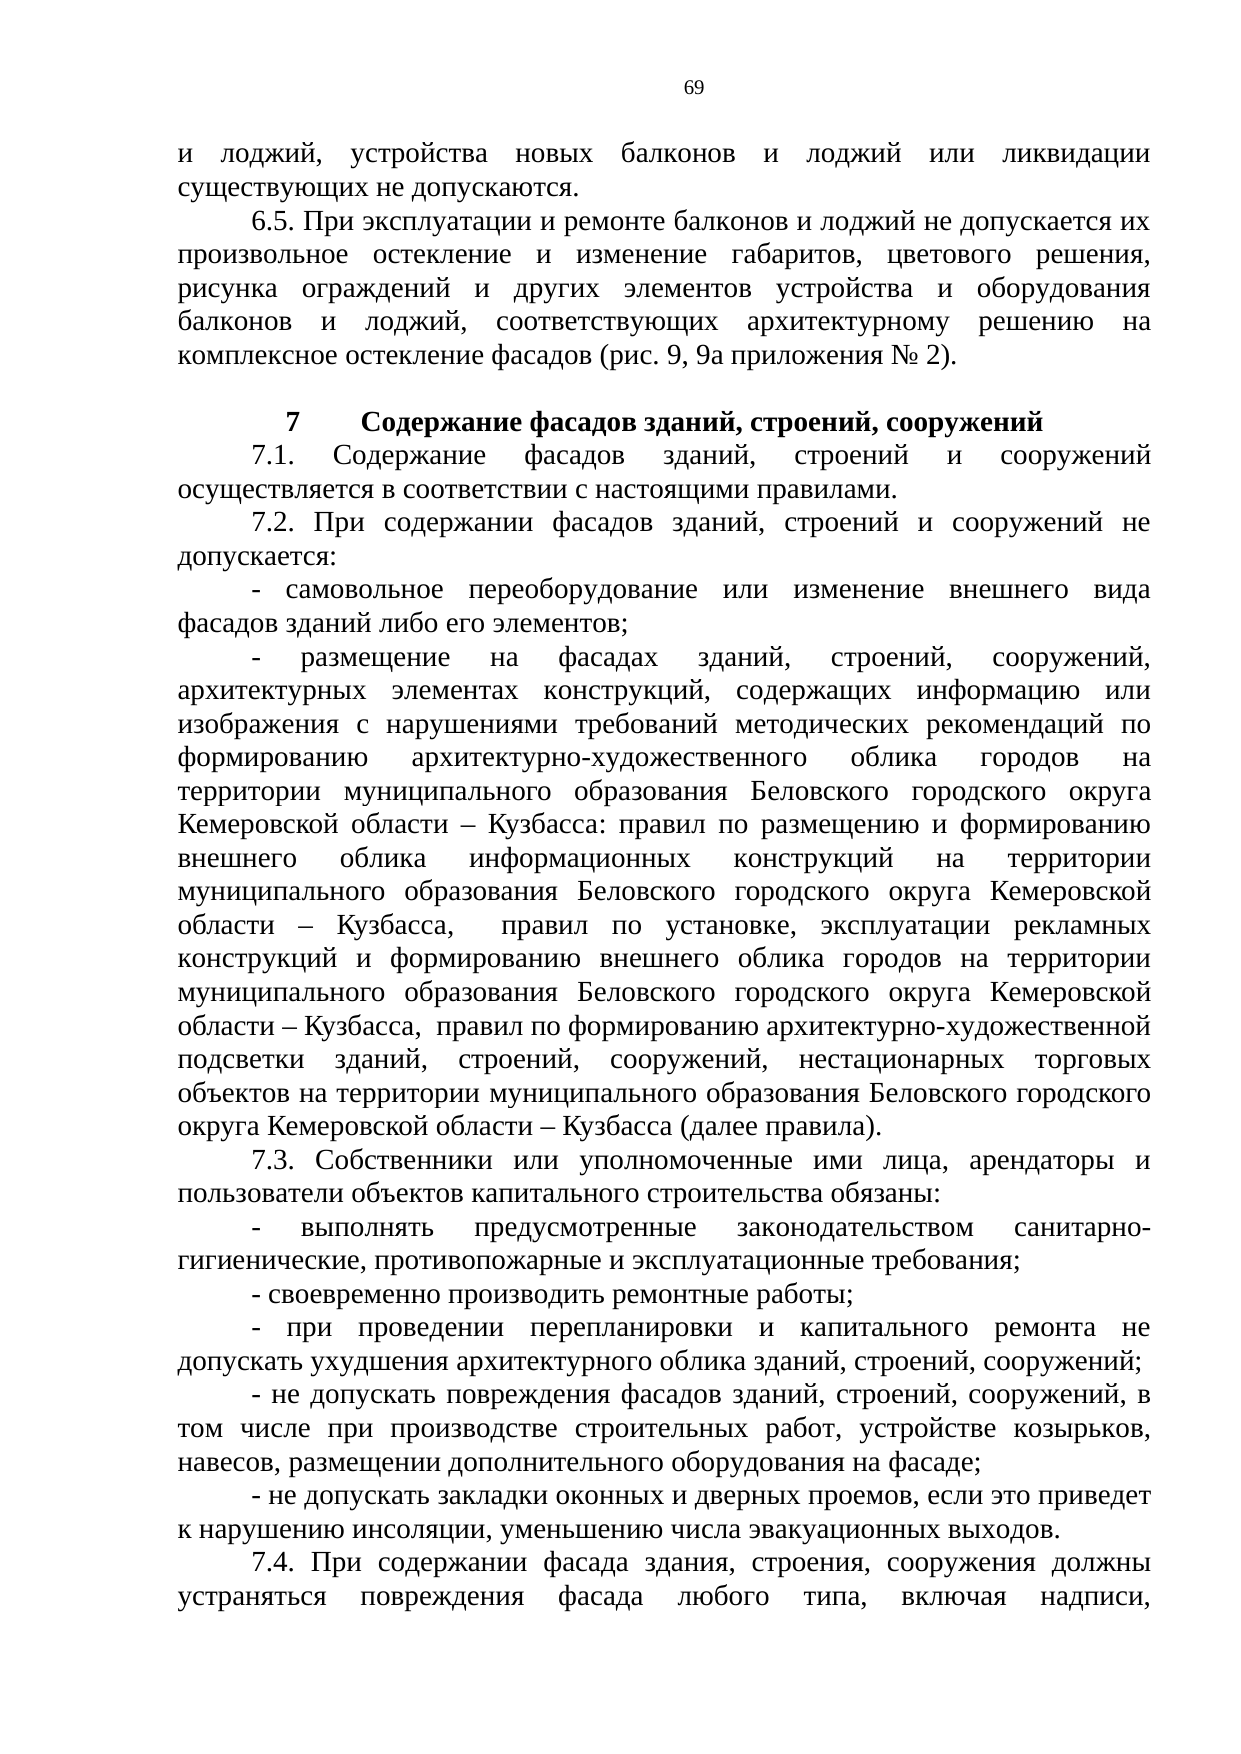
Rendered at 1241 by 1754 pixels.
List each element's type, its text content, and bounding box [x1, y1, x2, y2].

text 7.1. Содержание фасадов зданий, строений и сооружений осуществляется в соответствии с настоящими правилами. [177, 437, 1152, 504]
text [177, 1544, 1152, 1611]
text - не допускать повреждения фасадов зданий, строений, сооружений, в том числе при производстве строительных работ, устройстве козырьков, навесов, размещении дополнительного оборудования на фасаде; [177, 1377, 1152, 1477]
text - самовольное переоборудование или изменение внешнего вида фасадов зданий либо его элементов; [177, 572, 1152, 639]
text 6.5. При эксплуатации и ремонте балконов и лоджий не допускается их произвольное остекление и изменение габаритов, цветового решения, рисунка ограждений и других элементов устройства и оборудования балконов и лоджий, соответствующих архитектурному решению на комплексное остекление фасадов (рис. 9, 9а приложения № 2). [177, 203, 1152, 370]
text - не допускать закладки оконных и дверных проемов, если это приведет к нарушению инсоляции, уменьшению числа эвакуационных выходов. [177, 1477, 1152, 1544]
text - размещение на фасадах зданий, строений, сооружений, архитектурных элементах конструкций, содержащих информацию или изображения с нарушениями требований методических рекомендаций по формированию архитектурно-художественного облика городов на территории муниципального образования Беловского городского округа Кемеровской области – Кузбасса: правил по размещению и формированию внешнего облика информационных конструкций на территории муниципального образования Беловского городского округа Кемеровской области – Кузбасса, правил по установке, эксплуатации рекламных конструкций и формированию внешнего облика городов на территории муниципального образования Беловского городского округа Кемеровской области – Кузбасса, правил по формированию архитектурно-художественной подсветки зданий, строений, сооружений, нестационарных торговых объектов на территории муниципального образования Беловского городского округа Кемеровской области – Кузбасса (далее правила). [177, 806, 1152, 874]
text - размещение на фасадах зданий, строений, сооружений, архитектурных элементах конструкций, содержащих информацию или изображения с нарушениями требований методических рекомендаций по формированию архитектурно-художественного облика городов на территории муниципального образования Беловского городского округа Кемеровской области – Кузбасса: правил по размещению и формированию внешнего облика информационных конструкций на территории муниципального образования Беловского городского округа Кемеровской области – Кузбасса, правил по установке, эксплуатации рекламных конструкций и формированию внешнего облика городов на территории муниципального образования Беловского городского округа Кемеровской области – Кузбасса, правил по формированию архитектурно-художественной подсветки зданий, строений, сооружений, нестационарных торговых объектов на территории муниципального образования Беловского городского округа Кемеровской области – Кузбасса (далее правила). [177, 907, 1152, 974]
text - выполнять предусмотренные законодательством санитарно-гигиенические, противопожарные и эксплуатационные требования; [177, 1209, 1152, 1276]
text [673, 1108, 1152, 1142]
text 7.2. При содержании фасадов зданий, строений и сооружений не допускается: [177, 504, 1152, 572]
text - размещение на фасадах зданий, строений, сооружений, архитектурных элементах конструкций, содержащих информацию или изображения с нарушениями требований методических рекомендаций по формированию архитектурно-художественного облика городов на территории муниципального образования Беловского городского округа Кемеровской области – Кузбасса: правил по размещению и формированию внешнего облика информационных конструкций на территории муниципального образования Беловского городского округа Кемеровской области – Кузбасса, правил по установке, эксплуатации рекламных конструкций и формированию внешнего облика городов на территории муниципального образования Беловского городского округа Кемеровской области – Кузбасса, правил по формированию архитектурно-художественной подсветки зданий, строений, сооружений, нестационарных торговых объектов на территории муниципального образования Беловского городского округа Кемеровской области – Кузбасса (далее правила). [177, 639, 1152, 806]
list Содержание фасадов зданий, строений, сооружений [177, 404, 1152, 437]
text - размещение на фасадах зданий, строений, сооружений, архитектурных элементах конструкций, содержащих информацию или изображения с нарушениями требований методических рекомендаций по формированию архитектурно-художественного облика городов на территории муниципального образования Беловского городского округа Кемеровской области – Кузбасса: правил по размещению и формированию внешнего облика информационных конструкций на территории муниципального образования Беловского городского округа Кемеровской области – Кузбасса, правил по установке, эксплуатации рекламных конструкций и формированию внешнего облика городов на территории муниципального образования Беловского городского округа Кемеровской области – Кузбасса, правил по формированию архитектурно-художественной подсветки зданий, строений, сооружений, нестационарных торговых объектов на территории муниципального образования Беловского городского округа Кемеровской области – Кузбасса (далее правила). [177, 1008, 1152, 1108]
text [177, 136, 1152, 203]
text - при проведении перепланировки и капитального ремонта не допускать ухудшения архитектурного облика зданий, строений, сооружений; [177, 1309, 1152, 1377]
text 7.3. Собственники или уполномоченные ими лица, арендаторы и пользователи объектов капитального строительства обязаны: [177, 1142, 1152, 1209]
text - своевременно производить ремонтные работы; [177, 1276, 1152, 1309]
